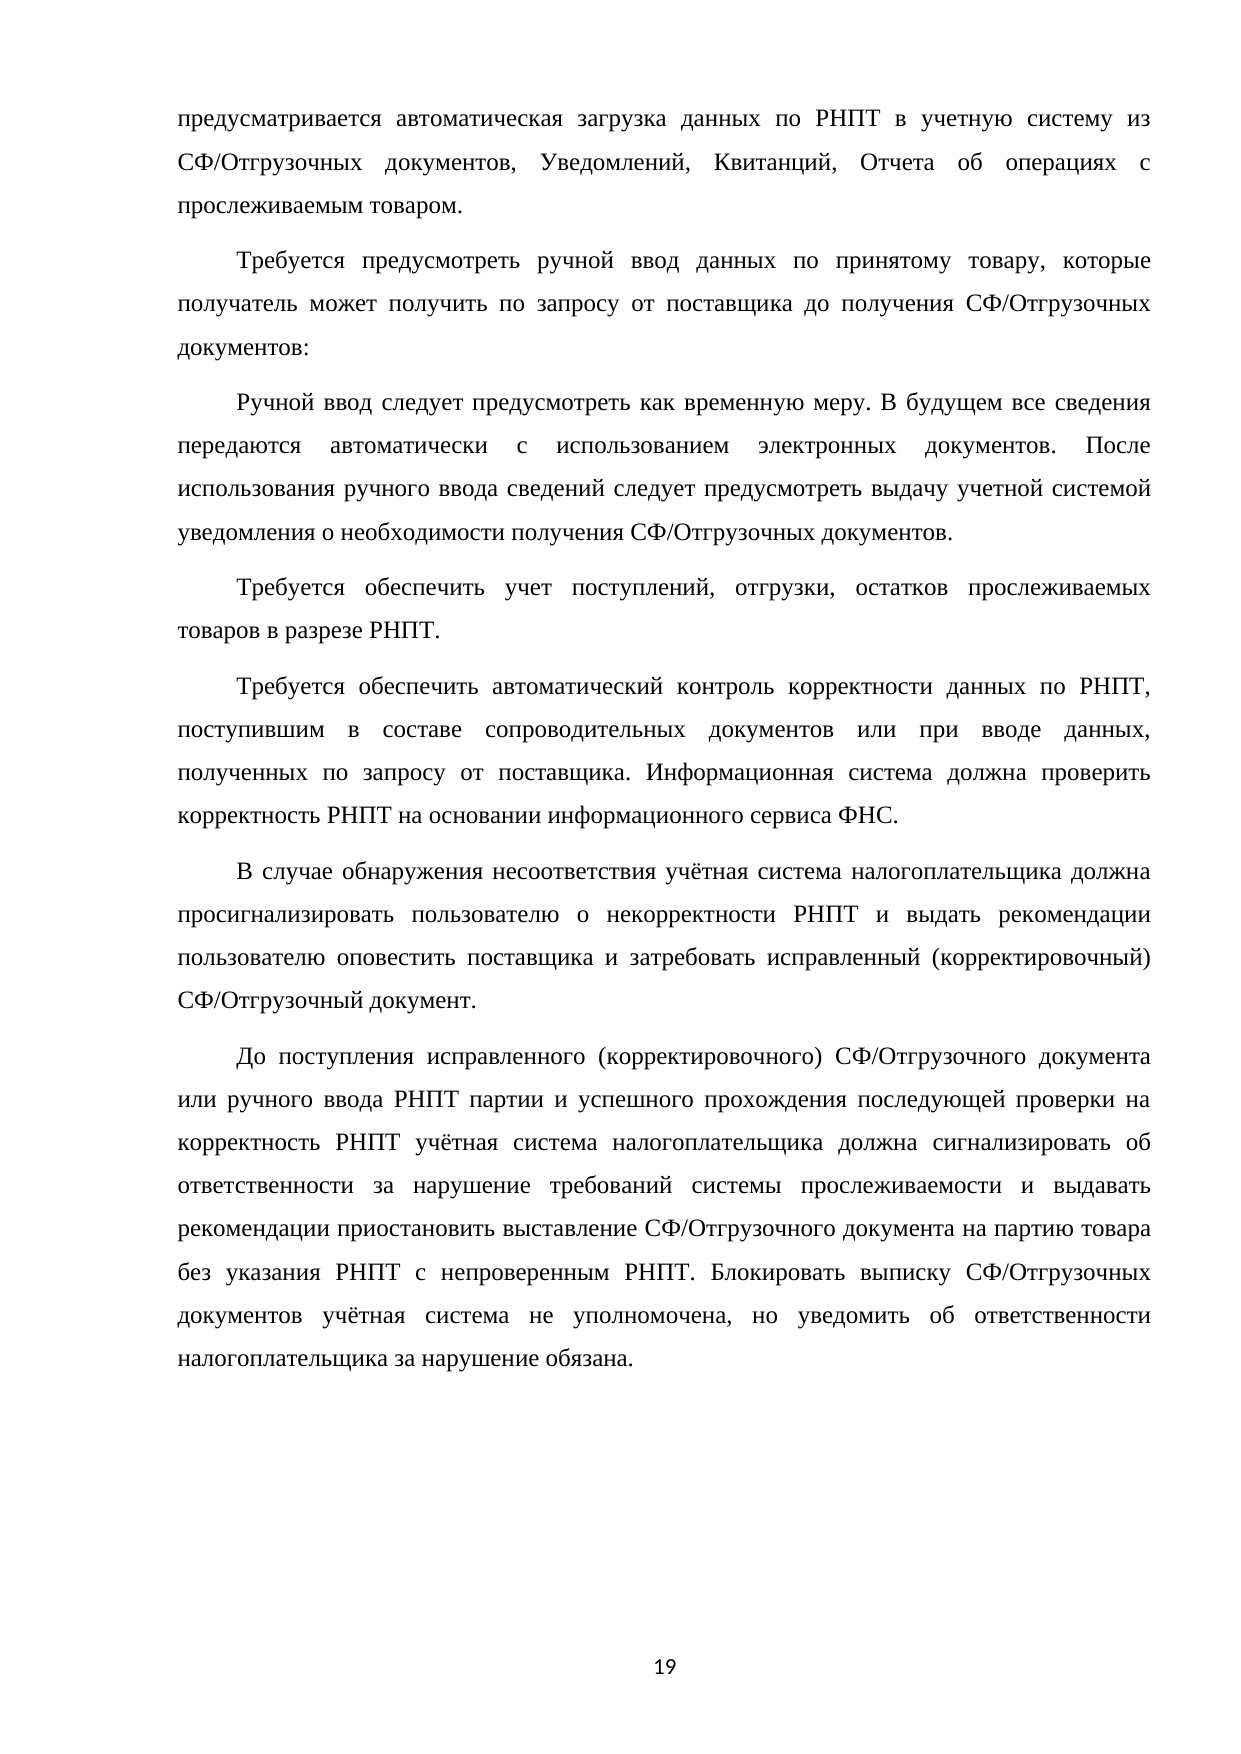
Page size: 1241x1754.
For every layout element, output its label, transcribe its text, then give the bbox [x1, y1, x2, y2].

text Ручной ввод следует предусмотреть как временную меру. В будущем все сведения передаются автоматически с использованием электронных документов. После использования ручного ввода сведений следует предусмотреть выдачу учетной системой уведомления о необходимости получения СФ/Отгрузочных документов. [177, 387, 1152, 545]
text В случае обнаружения несоответствия учётная система налогоплательщика должна просигнализировать пользователю о некорректности РНПТ и выдать рекомендации пользователю оповестить поставщика и затребовать исправленный (корректировочный) СФ/Отгрузочный документ. [177, 856, 1152, 1014]
text Требуется обеспечить автоматический контроль корректности данных по РНПТ, поступившим в составе сопроводительных документов или при вводе данных, полученных по запросу от поставщика. Информационная система должна проверить корректность РНПТ на основании информационного сервиса ФНС. [177, 671, 1152, 829]
text До поступления исправленного (корректировочного) СФ/Отгрузочного документа или ручного ввода РНПТ партии и успешного прохождения последующей проверки на корректность РНПТ учётная система налогоплательщика должна сигнализировать об ответственности за нарушение требований системы прослеживаемости и выдавать рекомендации приостановить выставление СФ/Отгрузочного документа на партию товара без указания РНПТ с непроверенным РНПТ. Блокировать выписку СФ/Отгрузочных документов учётная система не уполномочена, но уведомить об ответственности налогоплательщика за нарушение обязана. [177, 1041, 1152, 1372]
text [177, 103, 1152, 218]
text Требуется обеспечить учет поступлений, отгрузки, остатков прослеживаемых товаров в разрезе РНПТ. [177, 572, 1152, 644]
text Требуется предусмотреть ручной ввод данных по принятому товару, которые получатель может получить по запросу от поставщика до получения СФ/Отгрузочных документов: [177, 245, 1152, 360]
